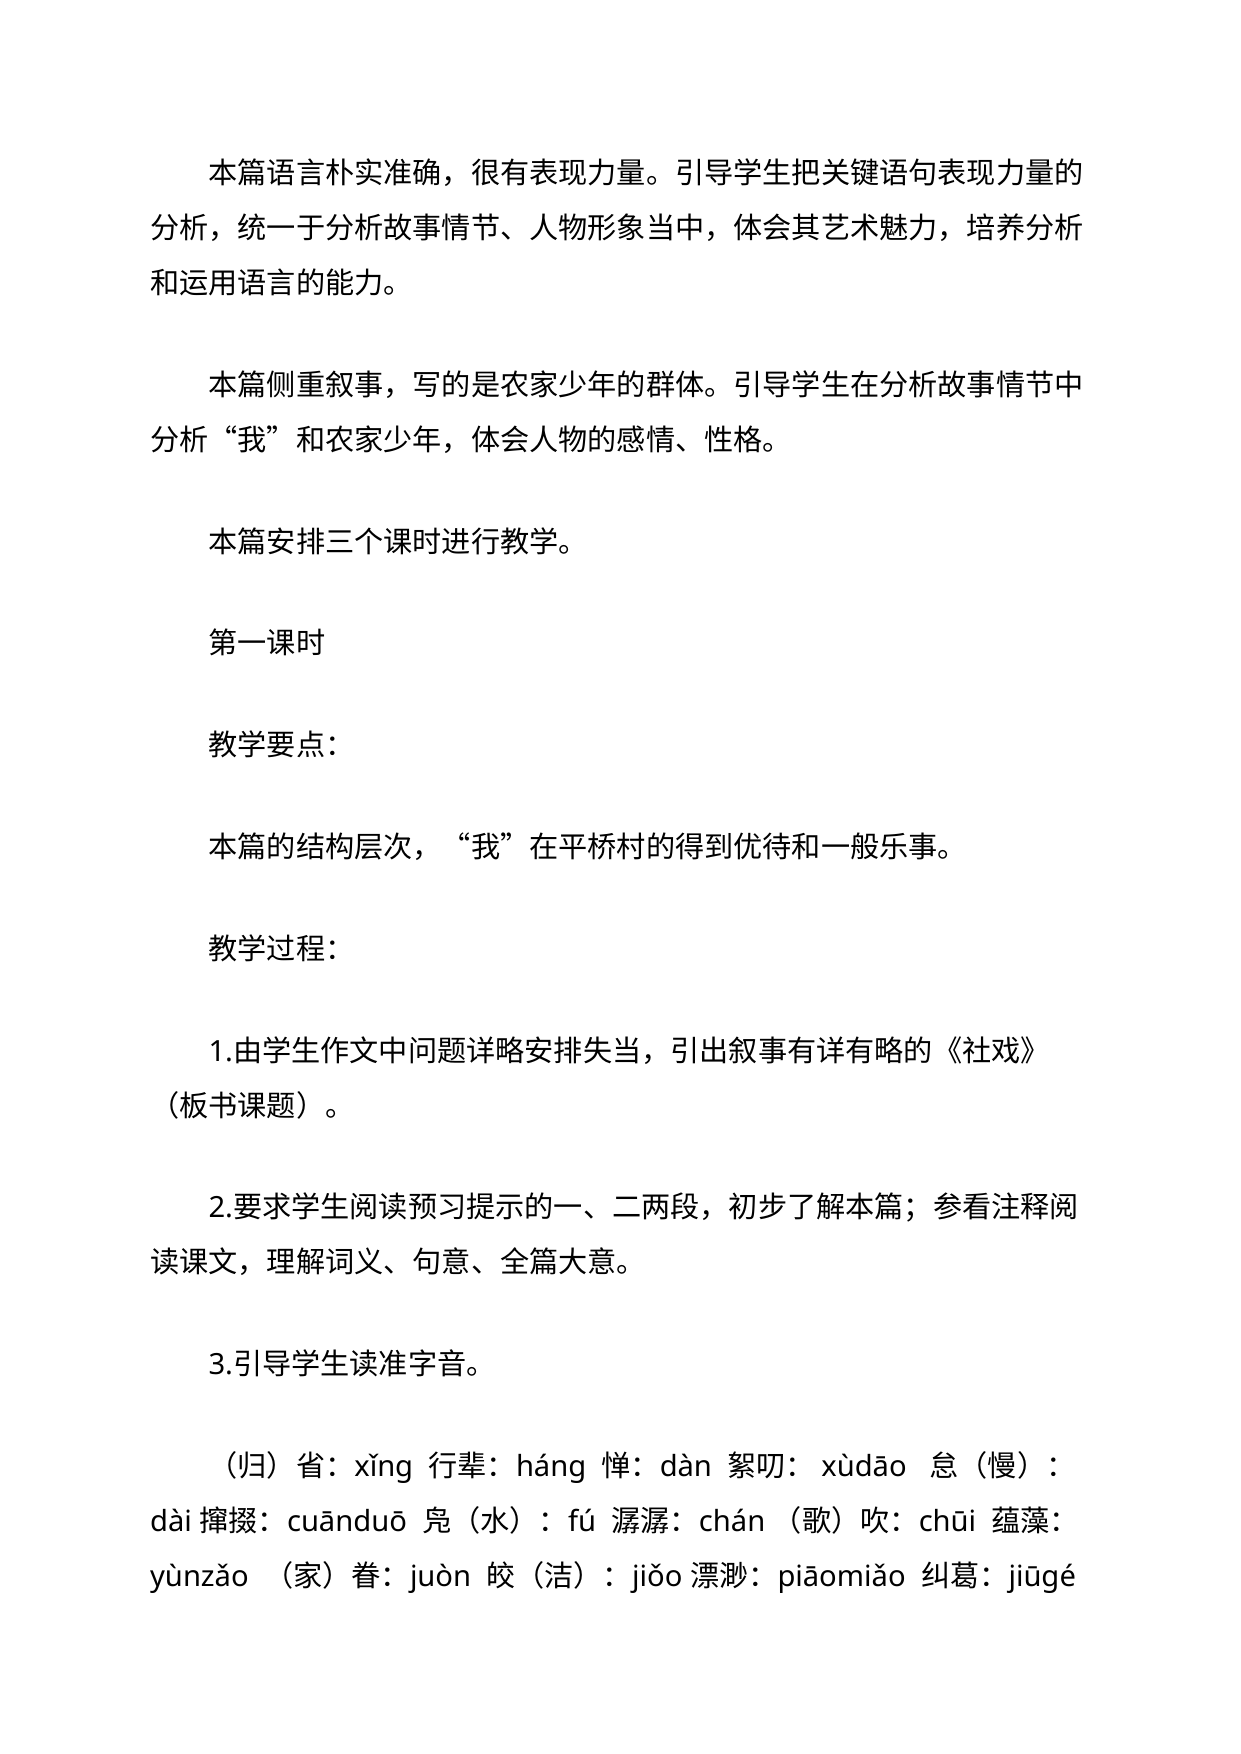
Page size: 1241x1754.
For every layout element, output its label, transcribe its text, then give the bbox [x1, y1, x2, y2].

text 本篇的结构层次，“我”在平桥村的得到优待和一般乐事。 [150, 823, 1090, 866]
text 教学要点： [150, 722, 1090, 764]
text 本篇侧重叙事，写的是农家少年的群体。引导学生在分析故事情节中分析“我”和农家少年，体会人物的感情、性格。 [150, 362, 1090, 459]
text 2.要求学生阅读预习提示的一、二两段，初步了解本篇；参看注释阅读课文，理解词义、句意、全篇大意。 [150, 1184, 1090, 1281]
text 教学过程： [150, 925, 1090, 968]
text 3.引导学生读准字音。 [150, 1341, 1090, 1383]
text （归）省：xǐng 行辈：háng 惮：dàn 絮叨： xùdāo 怠（慢）：dài 撺掇：cuānduō 凫（水）：fú 潺潺：chán （歌）吹：chūi 蕴藻：yùnzǎo （家）眷：juòn 皎（洁）：jiǒo 漂渺：piāomiǎo 纠葛：jiūgé [150, 1443, 1090, 1595]
text 本篇语言朴实准确，很有表现力量。引导学生把关键语句表现力量的分析，统一于分析故事情节、人物形象当中，体会其艺术魅力，培养分析和运用语言的能力。 [150, 150, 1090, 302]
text 1.由学生作文中问题详略安排失当，引出叙事有详有略的《社戏》（板书课题）。 [150, 1027, 1090, 1124]
text 本篇安排三个课时进行教学。 [150, 518, 1090, 561]
text 第一课时 [150, 620, 1090, 662]
